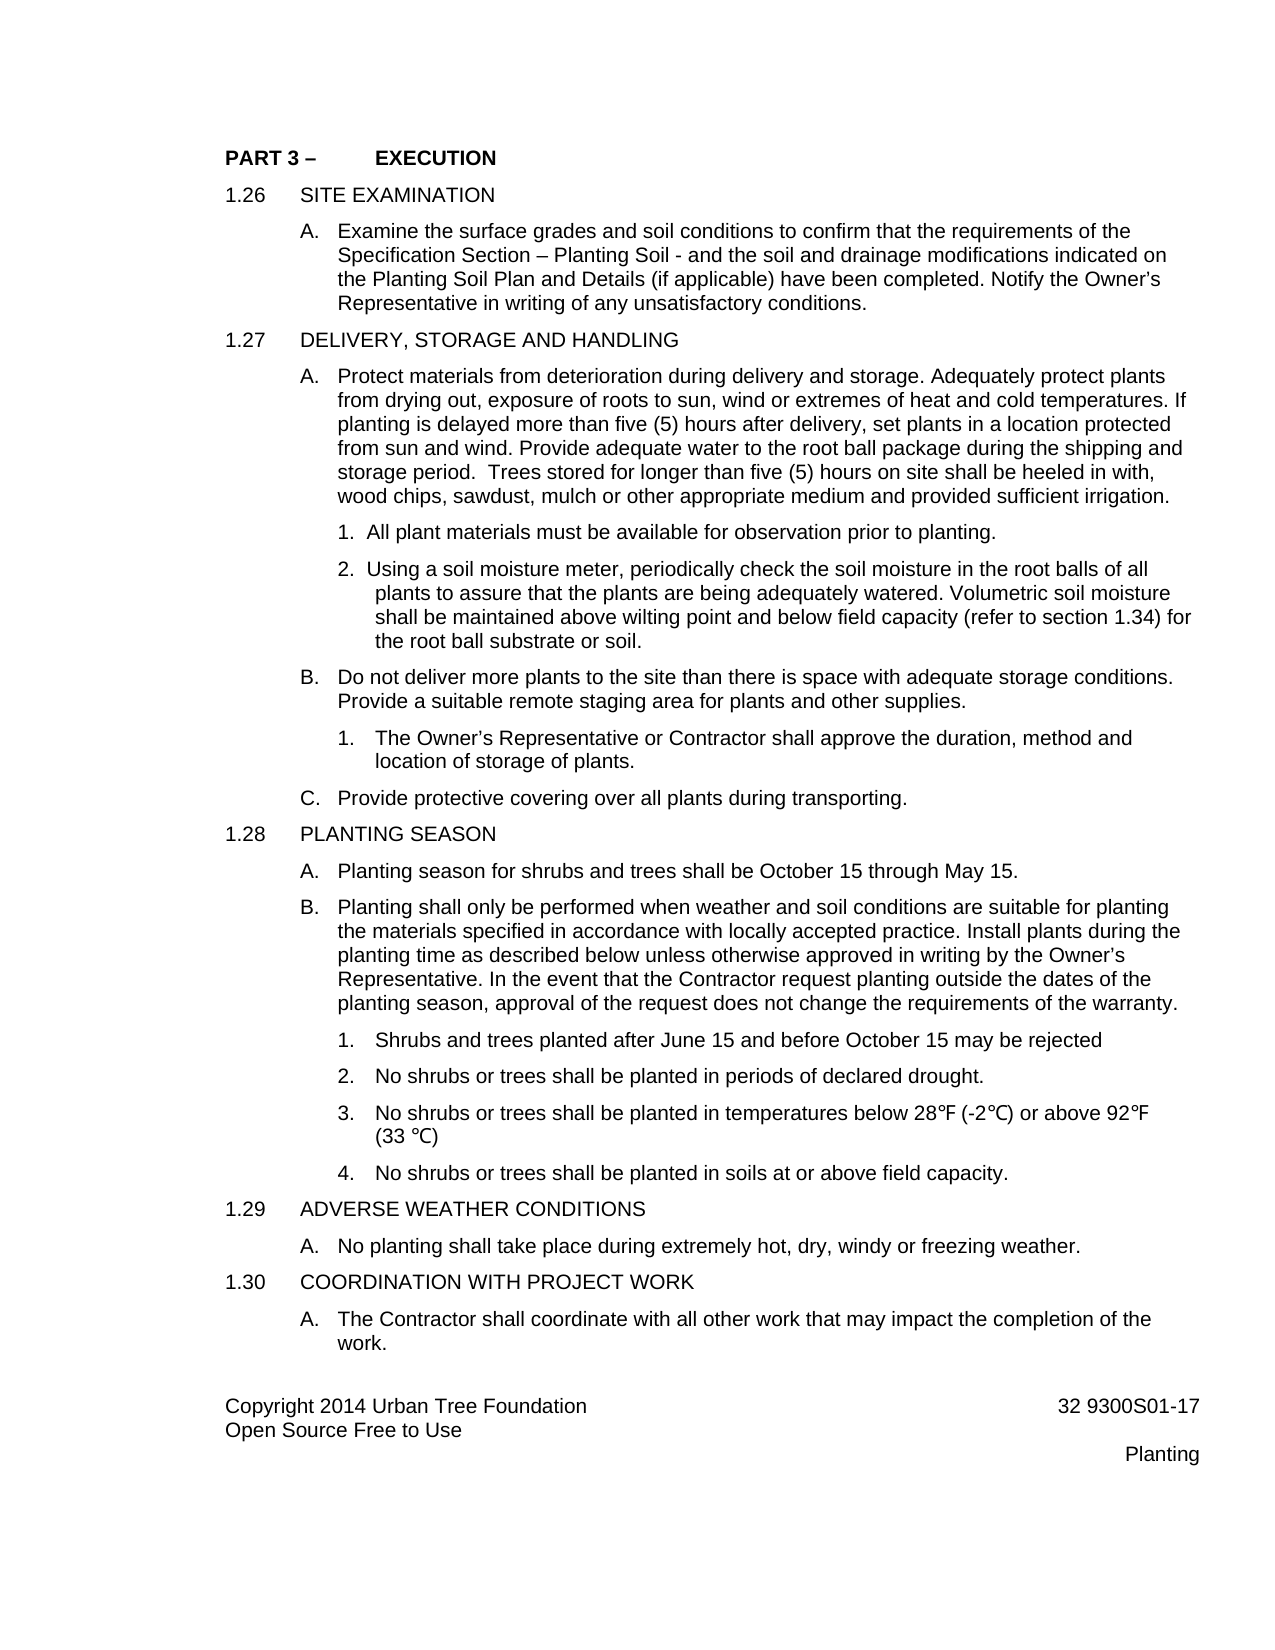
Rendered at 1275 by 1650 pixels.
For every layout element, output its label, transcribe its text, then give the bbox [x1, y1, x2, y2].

list Planting season for shrubs and trees shall be October 15 through May 15. [300, 859, 1200, 883]
list Provide protective covering over all plants during transporting. [300, 786, 1200, 810]
text 2. Using a soil moisture meter, periodically check the soil moisture in the root balls of all plants to assure that the plants are being adequately watered. Volumetric soil moisture shall be maintained above wilting point and below field capacity (refer to section 1.34) for the root ball substrate or soil. [337, 557, 1200, 652]
list Planting shall only be performed when weather and soil conditions are suitable for planting the materials specified in accordance with locally accepted practice. Install plants during the planting time as described below unless otherwise approved in writing by the Owner’s Representative. In the event that the Contractor request planting outside the dates of the planting season, approval of the request does not change the requirements of the warranty. [300, 895, 1200, 1015]
text 1. All plant materials must be available for observation prior to planting. [337, 520, 1200, 544]
list No shrubs or trees shall be planted in periods of declared drought. [337, 1064, 1200, 1088]
list COORDINATION WITH PROJECT WORK [225, 1270, 1200, 1294]
list Examine the surface grades and soil conditions to confirm that the requirements of the Specification Section – Planting Soil - and the soil and drainage modifications indicated on the Planting Soil Plan and Details (if applicable) have been completed. Notify the Owner’s Representative in writing of any unsatisfactory conditions. [300, 219, 1200, 315]
list SITE EXAMINATION [225, 183, 1200, 207]
list No planting shall take place during extremely hot, dry, windy or freezing weather. [300, 1234, 1200, 1258]
list Protect materials from deterioration during delivery and storage. Adequately protect plants from drying out, exposure of roots to sun, wind or extremes of heat and cold temperatures. If planting is delayed more than five (5) hours after delivery, set plants in a location protected from sun and wind. Provide adequate water to the root ball package during the shipping and storage period. Trees stored for longer than five (5) hours on site shall be heeled in with, wood chips, sawdust, mulch or other appropriate medium and provided sufficient irrigation. [300, 364, 1200, 508]
list The Owner’s Representative or Contractor shall approve the duration, method and location of storage of plants. [337, 725, 1200, 773]
list PLANTING SEASON [225, 822, 1200, 846]
list Shrubs and trees planted after June 15 and before October 15 may be rejected [337, 1027, 1200, 1051]
list No shrubs or trees shall be planted in temperatures below 28℉ (-2℃) or above 92℉ (33 ℃) [337, 1100, 1172, 1148]
list The Contractor shall coordinate with all other work that may impact the completion of the work. [300, 1307, 1200, 1354]
list EXECUTION [225, 146, 1200, 170]
list No shrubs or trees shall be planted in soils at or above field capacity. [337, 1161, 1200, 1185]
list Do not deliver more plants to the site than there is space with adequate storage conditions. Provide a suitable remote staging area for plants and other supplies. [300, 665, 1200, 713]
list DELIVERY, STORAGE AND HANDLING [225, 327, 1200, 351]
list ADVERSE WEATHER CONDITIONS [225, 1197, 1200, 1221]
